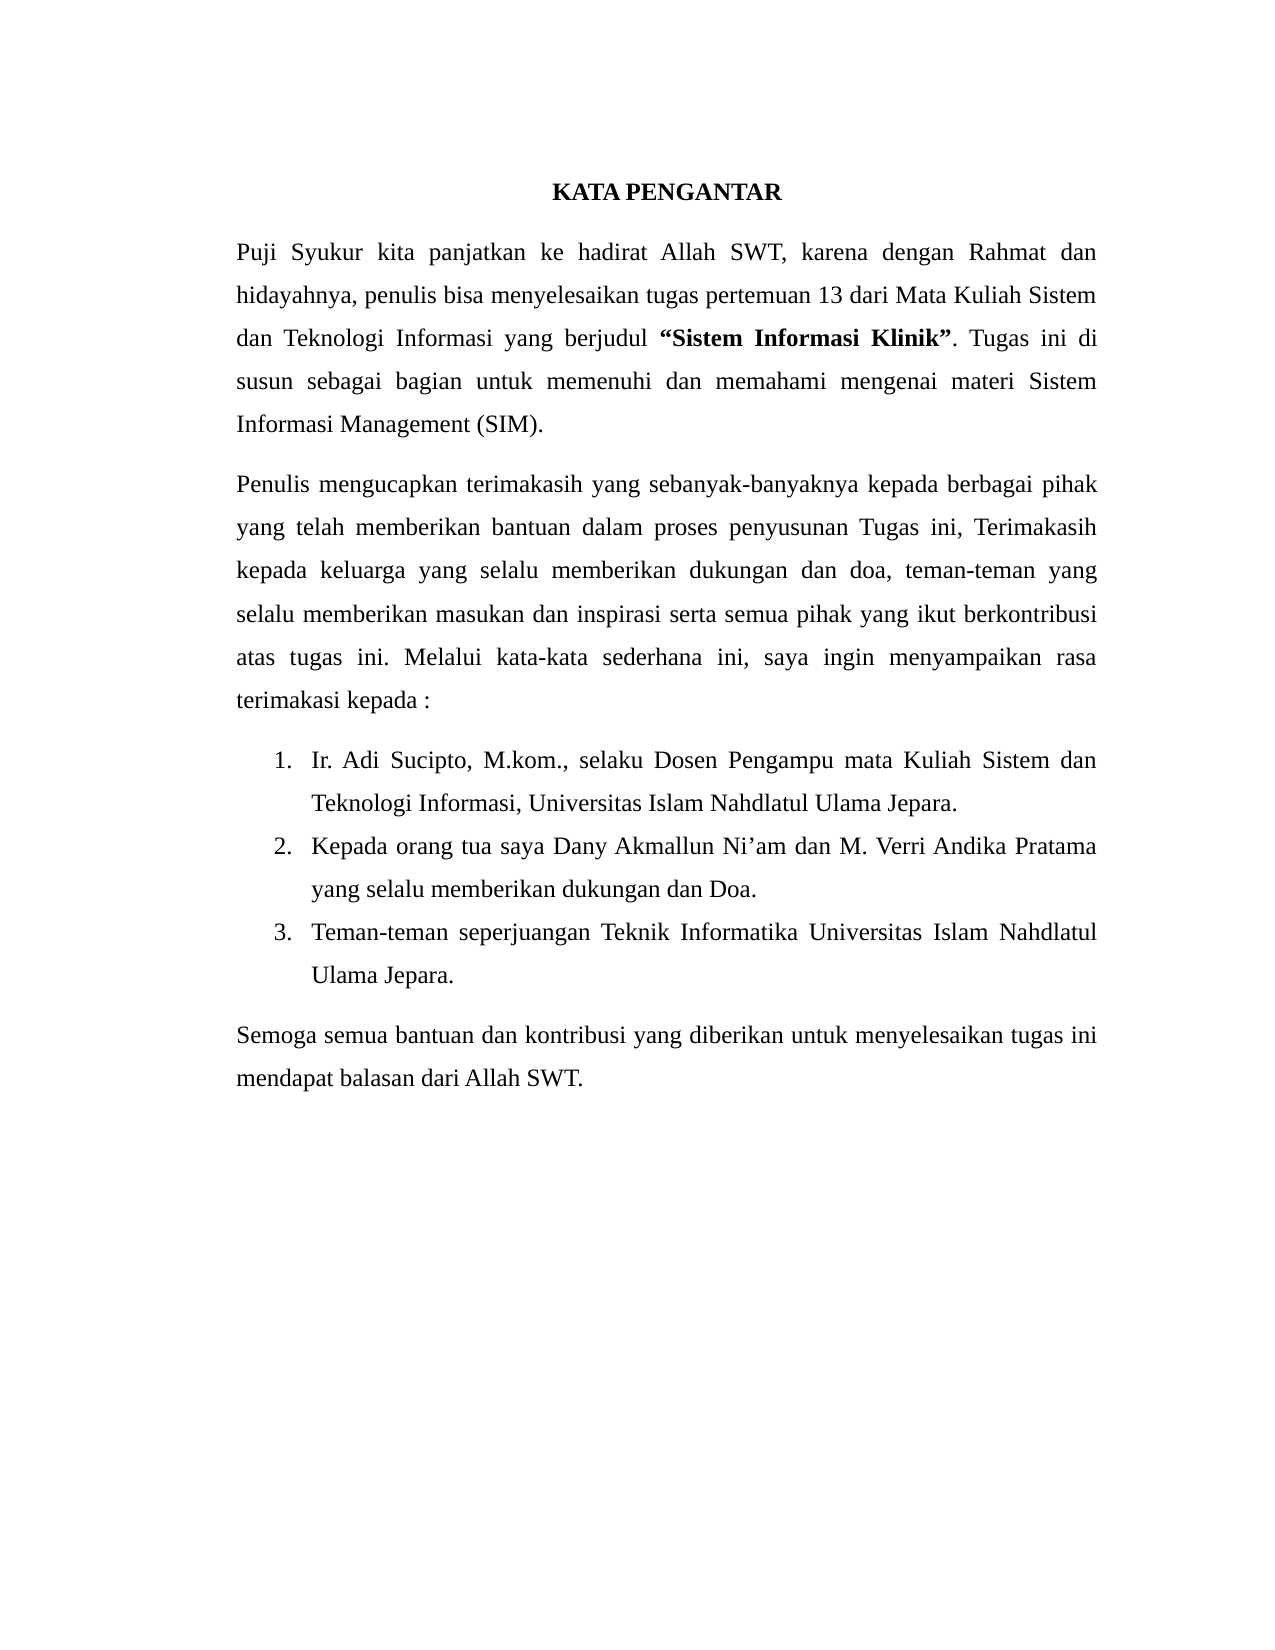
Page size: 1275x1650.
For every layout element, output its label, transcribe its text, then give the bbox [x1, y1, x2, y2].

list Ir. Adi Sucipto, M.kom., selaku Dosen Pengampu mata Kuliah Sistem dan Teknologi Informasi, Universitas Islam Nahdlatul Ulama Jepara. [274, 745, 1098, 817]
list Teman-teman seperjuangan Teknik Informatika Universitas Islam Nahdlatul Ulama Jepara. [274, 917, 1098, 989]
text KATA PENGANTAR [236, 177, 1098, 206]
text Puji Syukur kita panjatkan ke hadirat Allah SWT, karena dengan Rahmat dan hidayahnya, penulis bisa menyelesaikan tugas pertemuan 13 dari Mata Kuliah Sistem dan Teknologi Informasi yang berjudul “Sistem Informasi Klinik”. Tugas ini di susun sebagai bagian untuk memenuhi dan memahami mengenai materi Sistem Informasi Management (SIM). [236, 237, 1098, 438]
text Semoga semua bantuan dan kontribusi yang diberikan untuk menyelesaikan tugas ini mendapat balasan dari Allah SWT. [236, 1020, 1098, 1092]
text Penulis mengucapkan terimakasih yang sebanyak-banyaknya kepada berbagai pihak yang telah memberikan bantuan dalam proses penyusunan Tugas ini, Terimakasih kepada keluarga yang selalu memberikan dukungan dan doa, teman-teman yang selalu memberikan masukan dan inspirasi serta semua pihak yang ikut berkontribusi atas tugas ini. Melalui kata-kata sederhana ini, saya ingin menyampaikan rasa terimakasi kepada : [236, 469, 1098, 714]
list Kepada orang tua saya Dany Akmallun Ni’am dan M. Verri Andika Pratama yang selalu memberikan dukungan dan Doa. [274, 831, 1098, 903]
